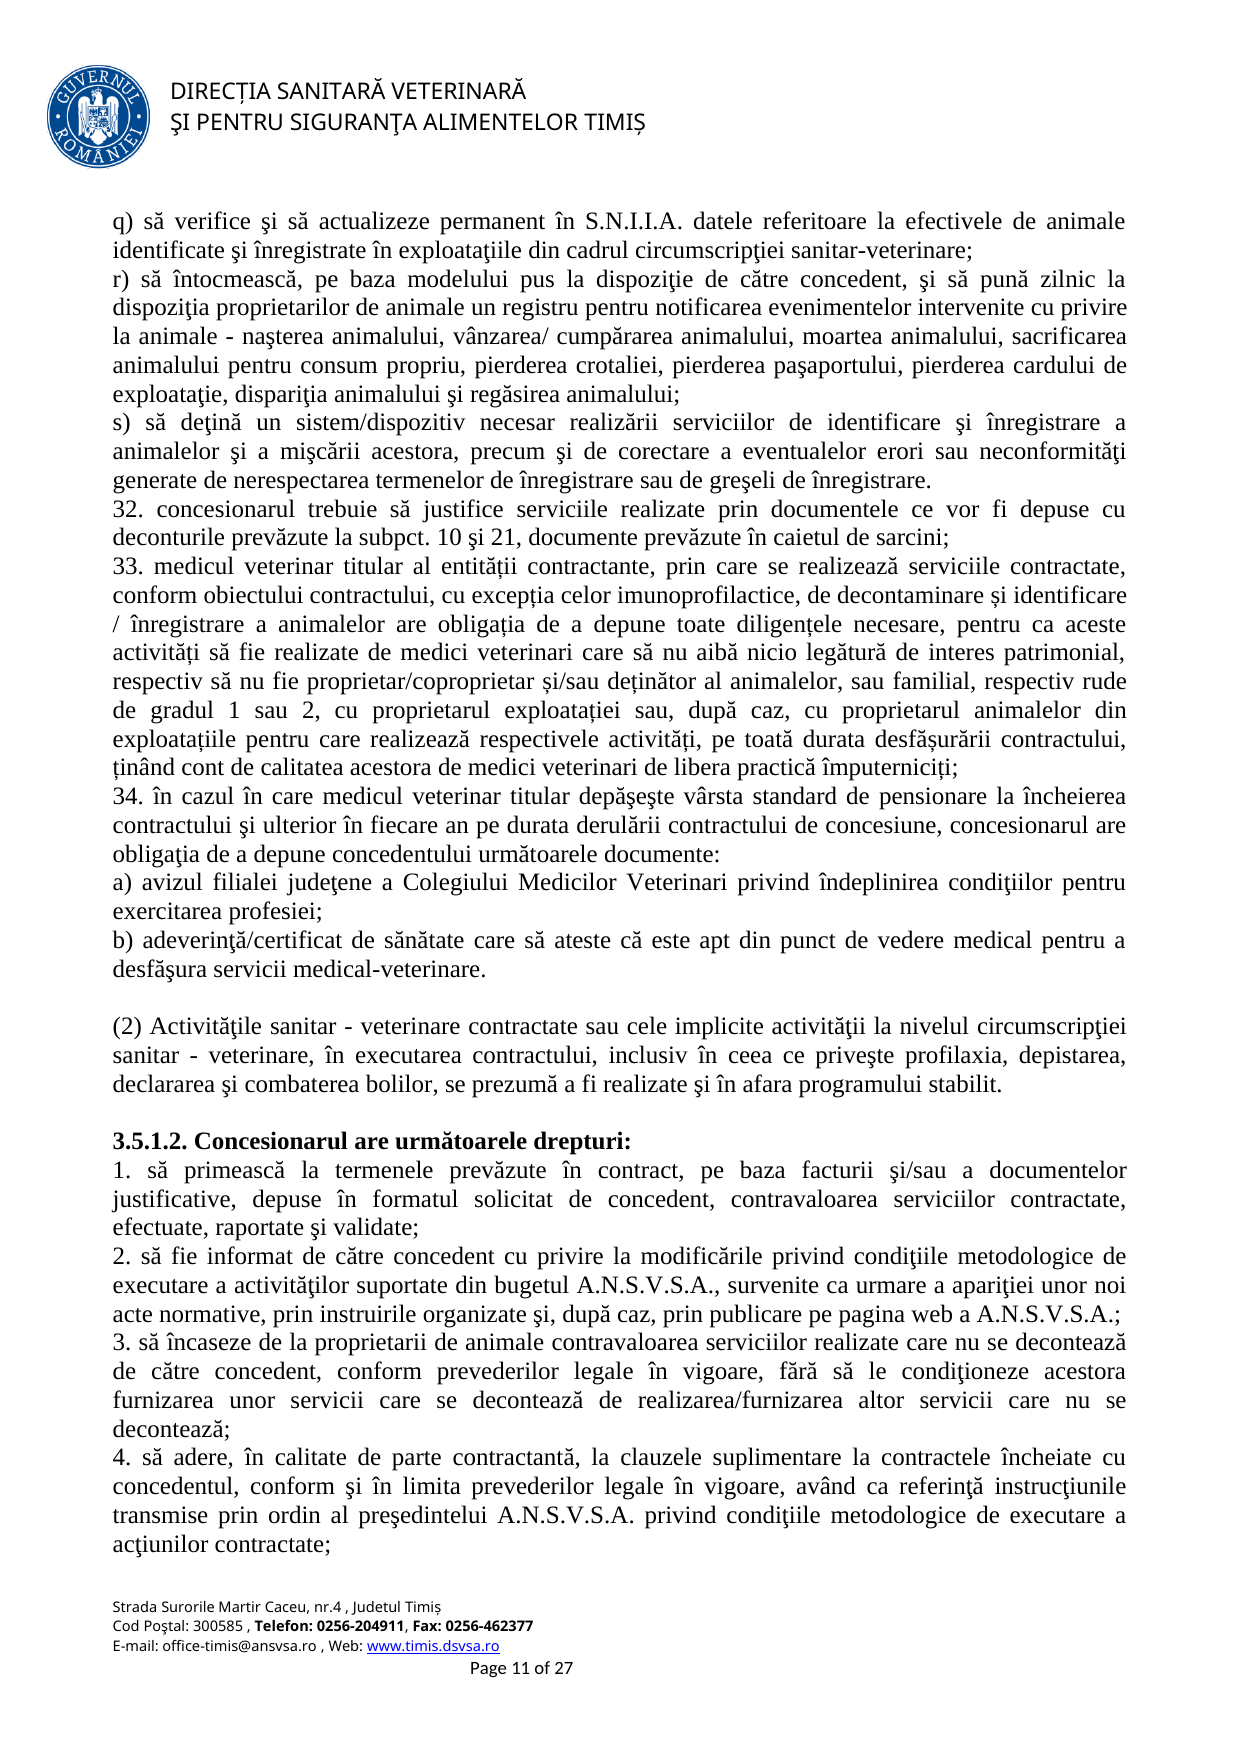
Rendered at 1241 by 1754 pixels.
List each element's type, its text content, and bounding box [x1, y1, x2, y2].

text b) adeverinţă/certificat de sănătate care să ateste că este apt din punct de vedere medical pentru a desfăşura servicii medical-veterinare. [112, 925, 1128, 982]
text 2. să fie informat de către concedent cu privire la modificările privind condiţiile metodologice de executare a activităţilor suportate din bugetul A.N.S.V.S.A., survenite ca urmare a apariţiei unor noi acte normative, prin instruirile organizate şi, după caz, prin publicare pe pagina web a A.N.S.V.S.A.; [112, 1241, 1128, 1327]
list r) să întocmească, pe baza modelului pus la dispoziţie de către concedent, şi să pună zilnic la dispoziţia proprietarilor de animale un registru pentru notificarea evenimentelor intervenite cu privire la animale - naşterea animalului, vânzarea/ cumpărarea animalului, moartea animalului, sacrificarea animalului pentru consum propriu, pierderea crotaliei, pierderea paşaportului, pierderea cardului de exploataţie, dispariţia animalului şi regăsirea animalului; [112, 264, 1128, 407]
text 3.5.1.2. Concesionarul are următoarele drepturi: [112, 1126, 1128, 1155]
text 33. medicul veterinar titular al entității contractante, prin care se realizează serviciile contractate, conform obiectului contractului, cu excepția celor imunoprofilactice, de decontaminare și identificare / înregistrare a animalelor are obligația de a depune toate diligențele necesare, pentru ca aceste activități să fie realizate de medici veterinari care să nu aibă nicio legătură de interes patrimonial, respectiv să nu fie proprietar/coproprietar și/sau deținător al animalelor, sau familial, respectiv rude de gradul 1 sau 2, cu proprietarul exploatației sau, după caz, cu proprietarul animalelor din exploatațiile pentru care realizează respectivele activități, pe toată durata desfășurării contractului, ținând cont de calitatea acestora de medici veterinari de libera practică împuterniciți; [112, 551, 1128, 781]
picture [45, 64, 150, 169]
text 1. să primească la termenele prevăzute în contract, pe baza facturii şi/sau a documentelor justificative, depuse în formatul solicitat de concedent, contravaloarea serviciilor contractate, efectuate, raportate şi validate; [112, 1155, 1128, 1241]
text 4. să adere, în calitate de parte contractantă, la clauzele suplimentare la contractele încheiate cu concedentul, conform şi în limita prevederilor legale în vigoare, având ca referinţă instrucţiunile transmise prin ordin al preşedintelui A.N.S.V.S.A. privind condiţiile metodologice de executare a acţiunilor contractate; [112, 1442, 1128, 1557]
text 34. în cazul în care medicul veterinar titular depăşeşte vârsta standard de pensionare la încheierea contractului şi ulterior în fiecare an pe durata derulării contractului de concesiune, concesionarul are obligaţia de a depune concedentului următoarele documente: [112, 781, 1128, 867]
text a) avizul filialei judeţene a Colegiului Medicilor Veterinari privind îndeplinirea condiţiilor pentru exercitarea profesiei; [112, 867, 1128, 925]
text 3. să încaseze de la proprietarii de animale contravaloarea serviciilor realizate care nu se decontează de către concedent, conform prevederilor legale în vigoare, fără să le condiţioneze acestora furnizarea unor servicii care se decontează de realizarea/furnizarea altor servicii care nu se decontează; [112, 1327, 1128, 1442]
text (2) Activităţile sanitar - veterinare contractate sau cele implicite activităţii la nivelul circumscripţiei sanitar - veterinare, în executarea contractului, inclusiv în ceea ce priveşte profilaxia, depistarea, declararea şi combaterea bolilor, se prezumă a fi realizate şi în afara programului stabilit. [112, 1011, 1128, 1097]
list s) să deţină un sistem/dispozitiv necesar realizării serviciilor de identificare şi înregistrare a animalelor şi a mişcării acestora, precum şi de corectare a eventualelor erori sau neconformităţi generate de nerespectarea termenelor de înregistrare sau de greşeli de înregistrare. [112, 407, 1128, 494]
list q) să verifice şi să actualizeze permanent în S.N.I.I.A. datele referitoare la efectivele de animale identificate şi înregistrate în exploataţiile din cadrul circumscripţiei sanitar-veterinare; [112, 206, 1128, 264]
list 32. concesionarul trebuie să justifice serviciile realizate prin documentele ce vor fi depuse cu deconturile prevăzute la subpct. 10 şi 21, documente prevăzute în caietul de sarcini; [112, 494, 1128, 551]
